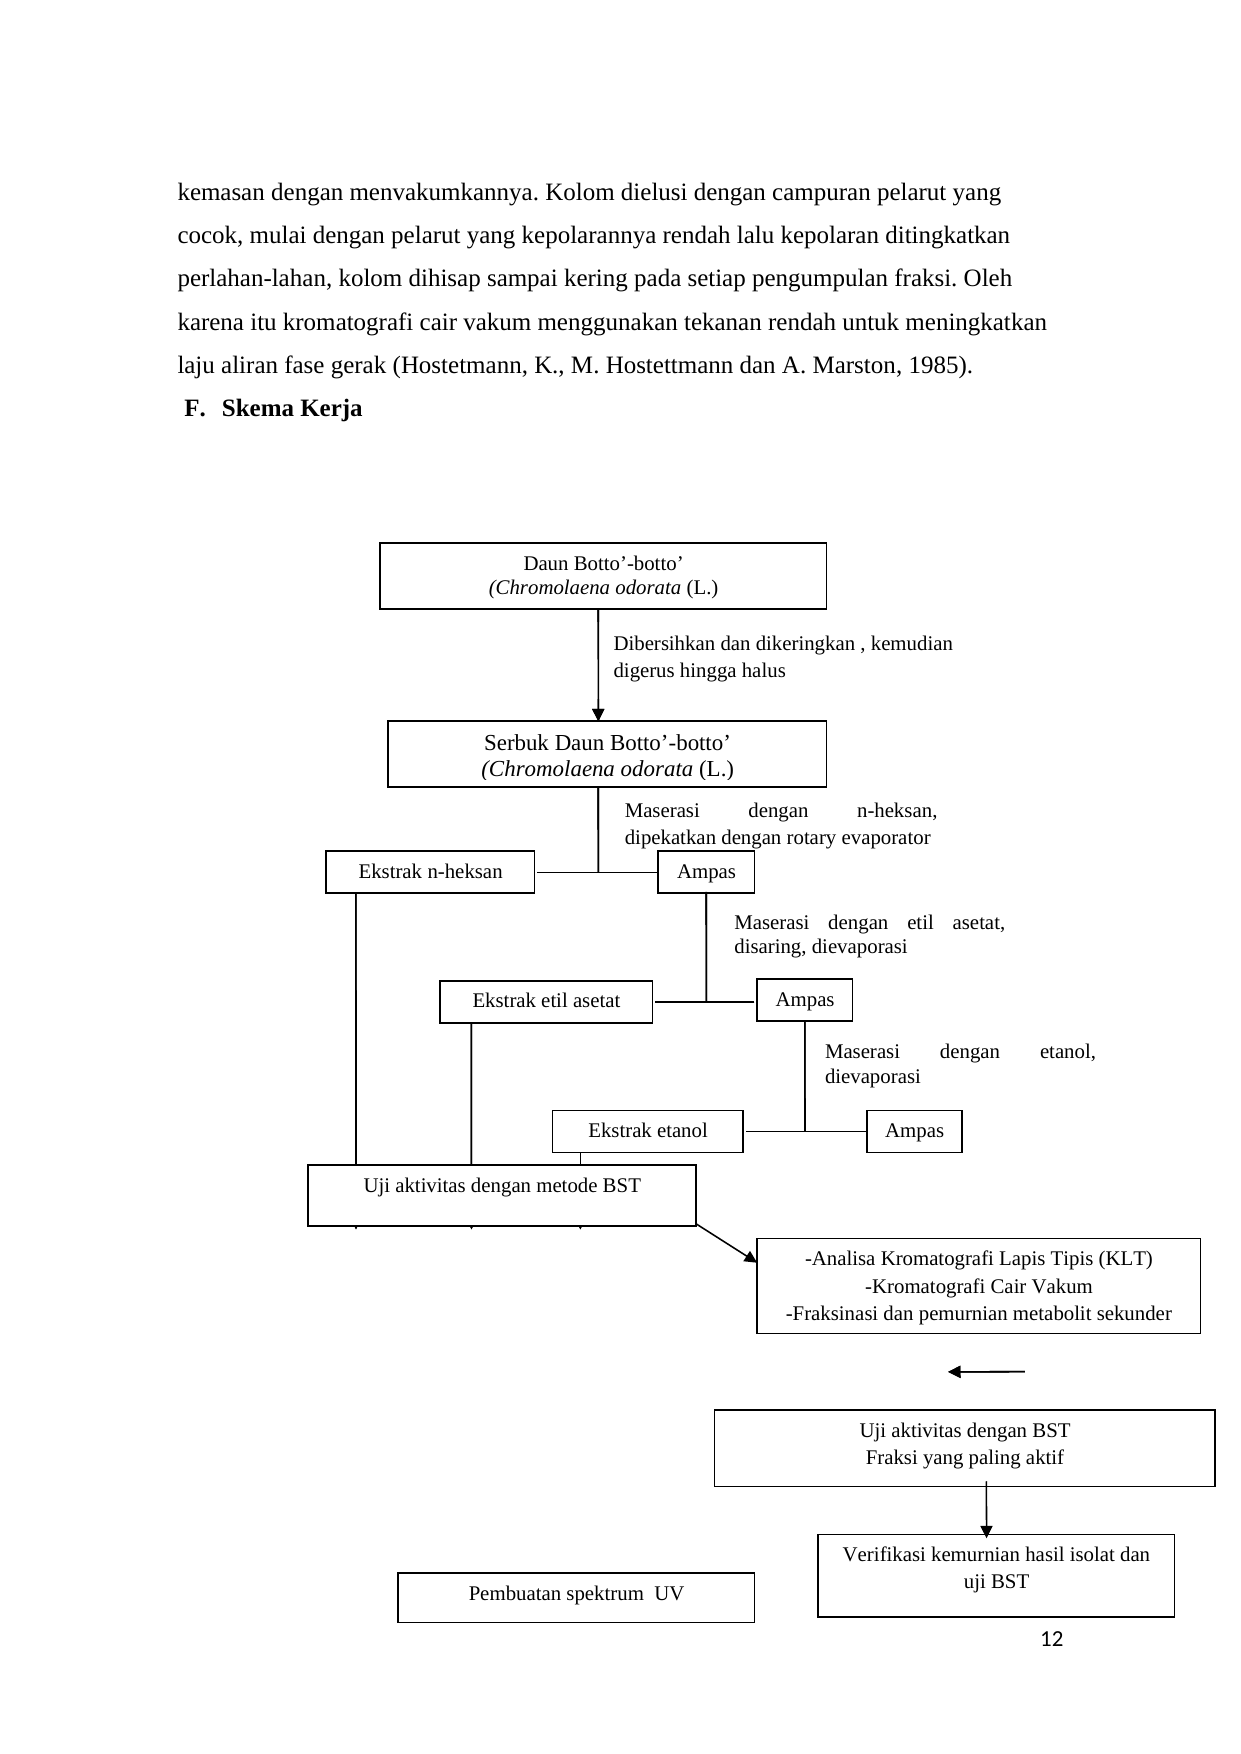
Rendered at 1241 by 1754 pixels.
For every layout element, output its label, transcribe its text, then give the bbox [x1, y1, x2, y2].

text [177, 177, 1063, 378]
list Skema Kerja [184, 393, 1063, 422]
